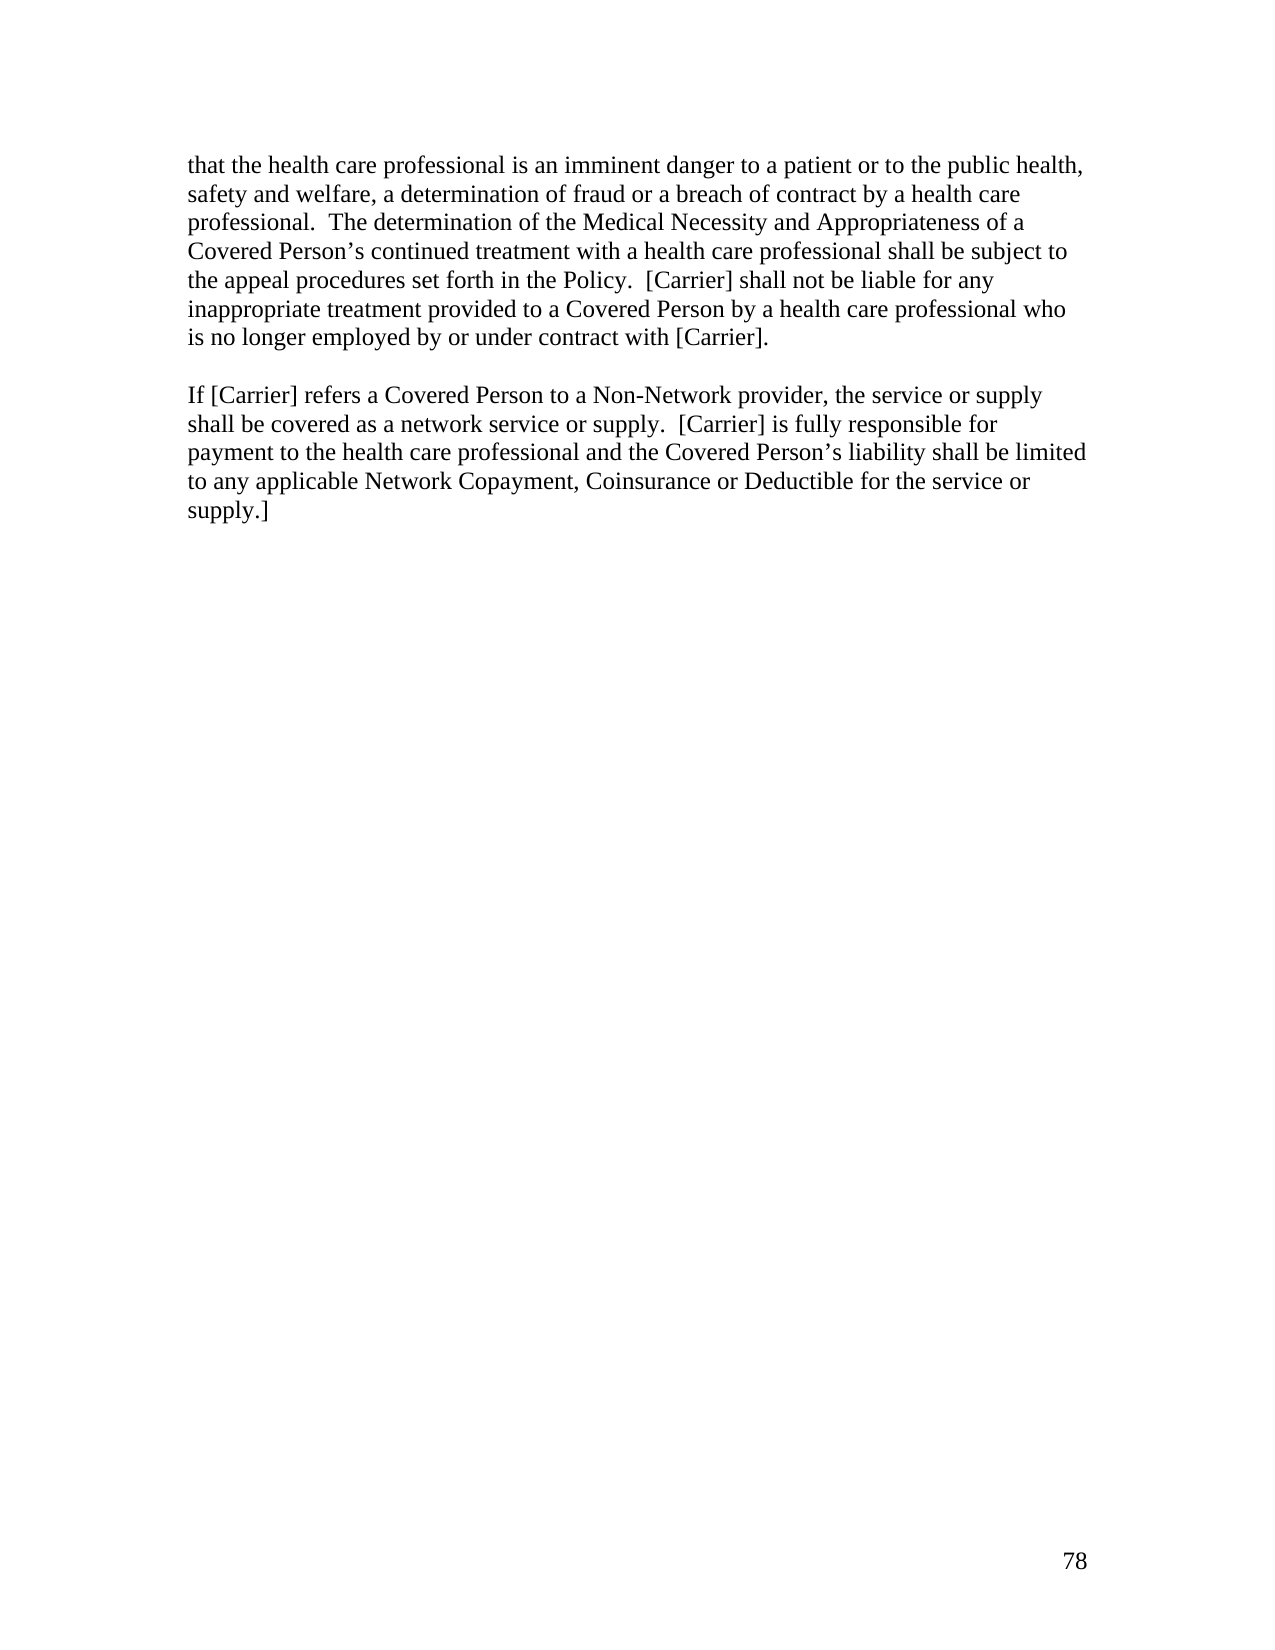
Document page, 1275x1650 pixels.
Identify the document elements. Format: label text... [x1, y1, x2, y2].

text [187, 150, 1087, 351]
text If [Carrier] refers a Covered Person to a Non-Network provider, the service or supply shall be covered as a network service or supply. [Carrier] is fully responsible for payment to the health care professional and the Covered Person’s liability shall be limited to any applicable Network Copayment, Coinsurance or Deductible for the service or supply.] [187, 380, 1087, 524]
